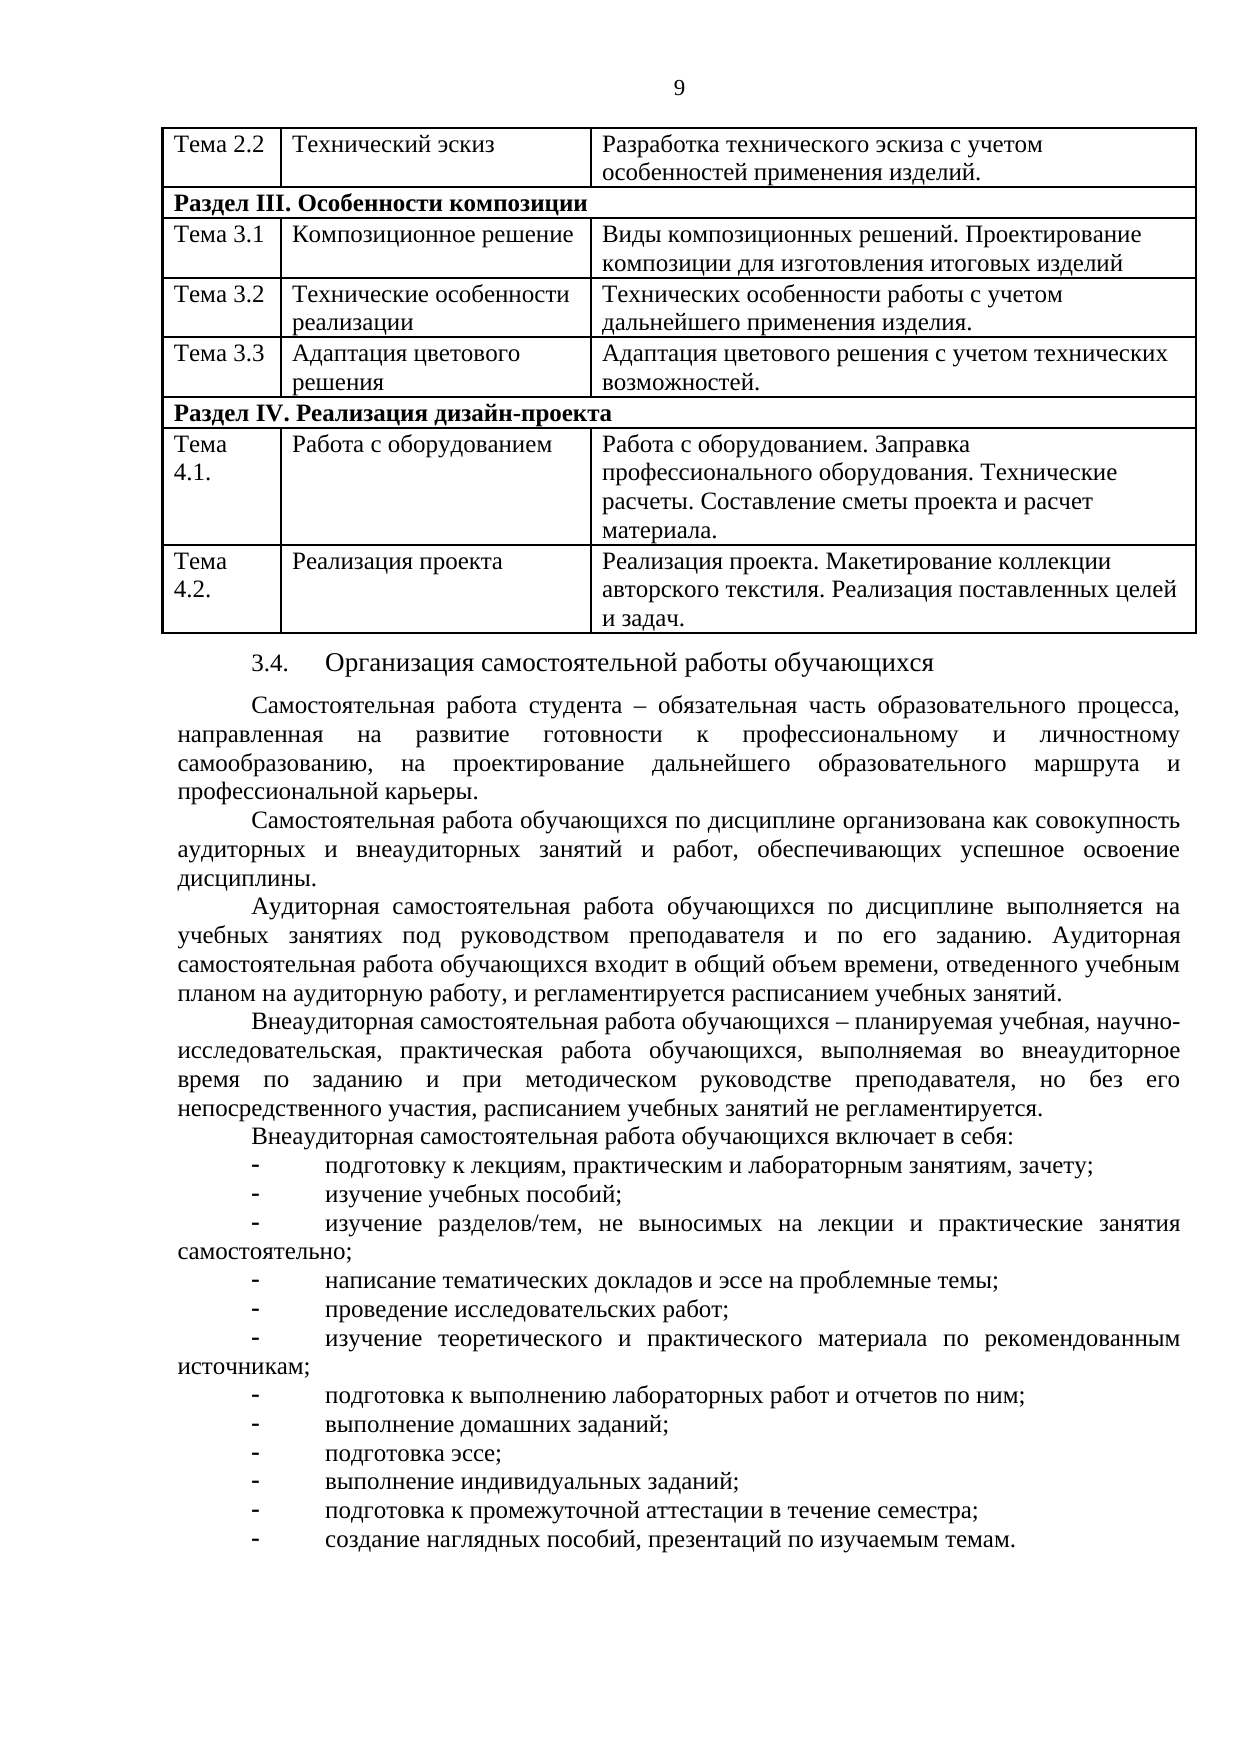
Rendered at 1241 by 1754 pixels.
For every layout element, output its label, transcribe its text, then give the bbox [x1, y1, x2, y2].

table_cell Работа с оборудованием. Заправка профессионального оборудования. Технические расчеты. Составление сметы проекта и расчет материала. [592, 429, 1195, 544]
table_cell Раздел III. Особенности композиции [164, 188, 1195, 217]
list проведение исследовательских работ; [177, 1294, 1181, 1323]
table_cell Тема 3.3 [164, 338, 280, 396]
table_cell Тема 2.2 [164, 129, 280, 186]
list подготовка к промежуточной аттестации в течение семестра; [177, 1495, 1181, 1524]
text Внеаудиторная самостоятельная работа обучающихся включает в себя: [177, 1121, 1181, 1150]
table_cell Реализация проекта. Макетирование коллекции авторского текстиля. Реализация поставленных целей и задач. [592, 546, 1195, 632]
table_cell Тема 4.1. [164, 429, 280, 544]
table_cell Тема 4.2. [164, 546, 280, 632]
table_cell Реализация проекта [282, 546, 590, 632]
table_cell Разработка технического эскиза с учетом особенностей применения изделий. [592, 129, 1195, 186]
list изучение теоретического и практического материала по рекомендованным источникам; [177, 1323, 1181, 1380]
table_cell Тема 3.1 [164, 219, 280, 277]
text Аудиторная самостоятельная работа обучающихся по дисциплине выполняется на учебных занятиях под руководством преподавателя и по его заданию. Аудиторная самостоятельная работа обучающихся входит в общий объем времени, отведенного учебным планом на аудиторную работу, и регламентируется расписанием учебных занятий. [177, 891, 1181, 1006]
table_cell Технический эскиз [282, 129, 590, 186]
list изучение учебных пособий; [177, 1179, 1181, 1208]
text Самостоятельная работа студента – обязательная часть образовательного процесса, направленная на развитие готовности к профессиональному и личностному самообразованию, на проектирование дальнейшего образовательного маршрута и профессиональной карьеры. [177, 690, 1181, 805]
list выполнение индивидуальных заданий; [177, 1466, 1181, 1495]
list подготовку к лекциям, практическим и лабораторным занятиям, зачету; [177, 1150, 1181, 1179]
list написание тематических докладов и эссе на проблемные темы; [177, 1265, 1181, 1294]
list подготовка эссе; [177, 1438, 1181, 1466]
text Внеаудиторная самостоятельная работа обучающихся – планируемая учебная, научно-исследовательская, практическая работа обучающихся, выполняемая во внеаудиторное время по заданию и при методическом руководстве преподавателя, но без его непосредственного участия, расписанием учебных занятий не регламентируется. [177, 1006, 1181, 1121]
table_cell Технических особенности работы с учетом дальнейшего применения изделия. [592, 279, 1195, 336]
table_cell Работа с оборудованием [282, 429, 590, 544]
table_cell Адаптация цветового решения [282, 338, 590, 396]
list подготовка к выполнению лабораторных работ и отчетов по ним; [177, 1380, 1181, 1409]
list изучение разделов/тем, не выносимых на лекции и практические занятия самостоятельно; [177, 1208, 1181, 1265]
table_cell Композиционное решение [282, 219, 590, 277]
table_cell Раздел IV. Реализация дизайн-проекта [164, 398, 1195, 427]
subtitle Организация самостоятельной работы обучающихся [251, 647, 1181, 678]
list создание наглядных пособий, презентаций по изучаемым темам. [177, 1524, 1181, 1553]
list выполнение домашних заданий; [177, 1409, 1181, 1438]
text Самостоятельная работа обучающихся по дисциплине организована как совокупность аудиторных и внеаудиторных занятий и работ, обеспечивающих успешное освоение дисциплины. [177, 805, 1181, 891]
table_cell Адаптация цветового решения с учетом технических возможностей. [592, 338, 1195, 396]
table_cell Тема 3.2 [164, 279, 280, 336]
table_cell Технические особенности реализации [282, 279, 590, 336]
table_cell Виды композиционных решений. Проектирование композиции для изготовления итоговых изделий [592, 219, 1195, 277]
